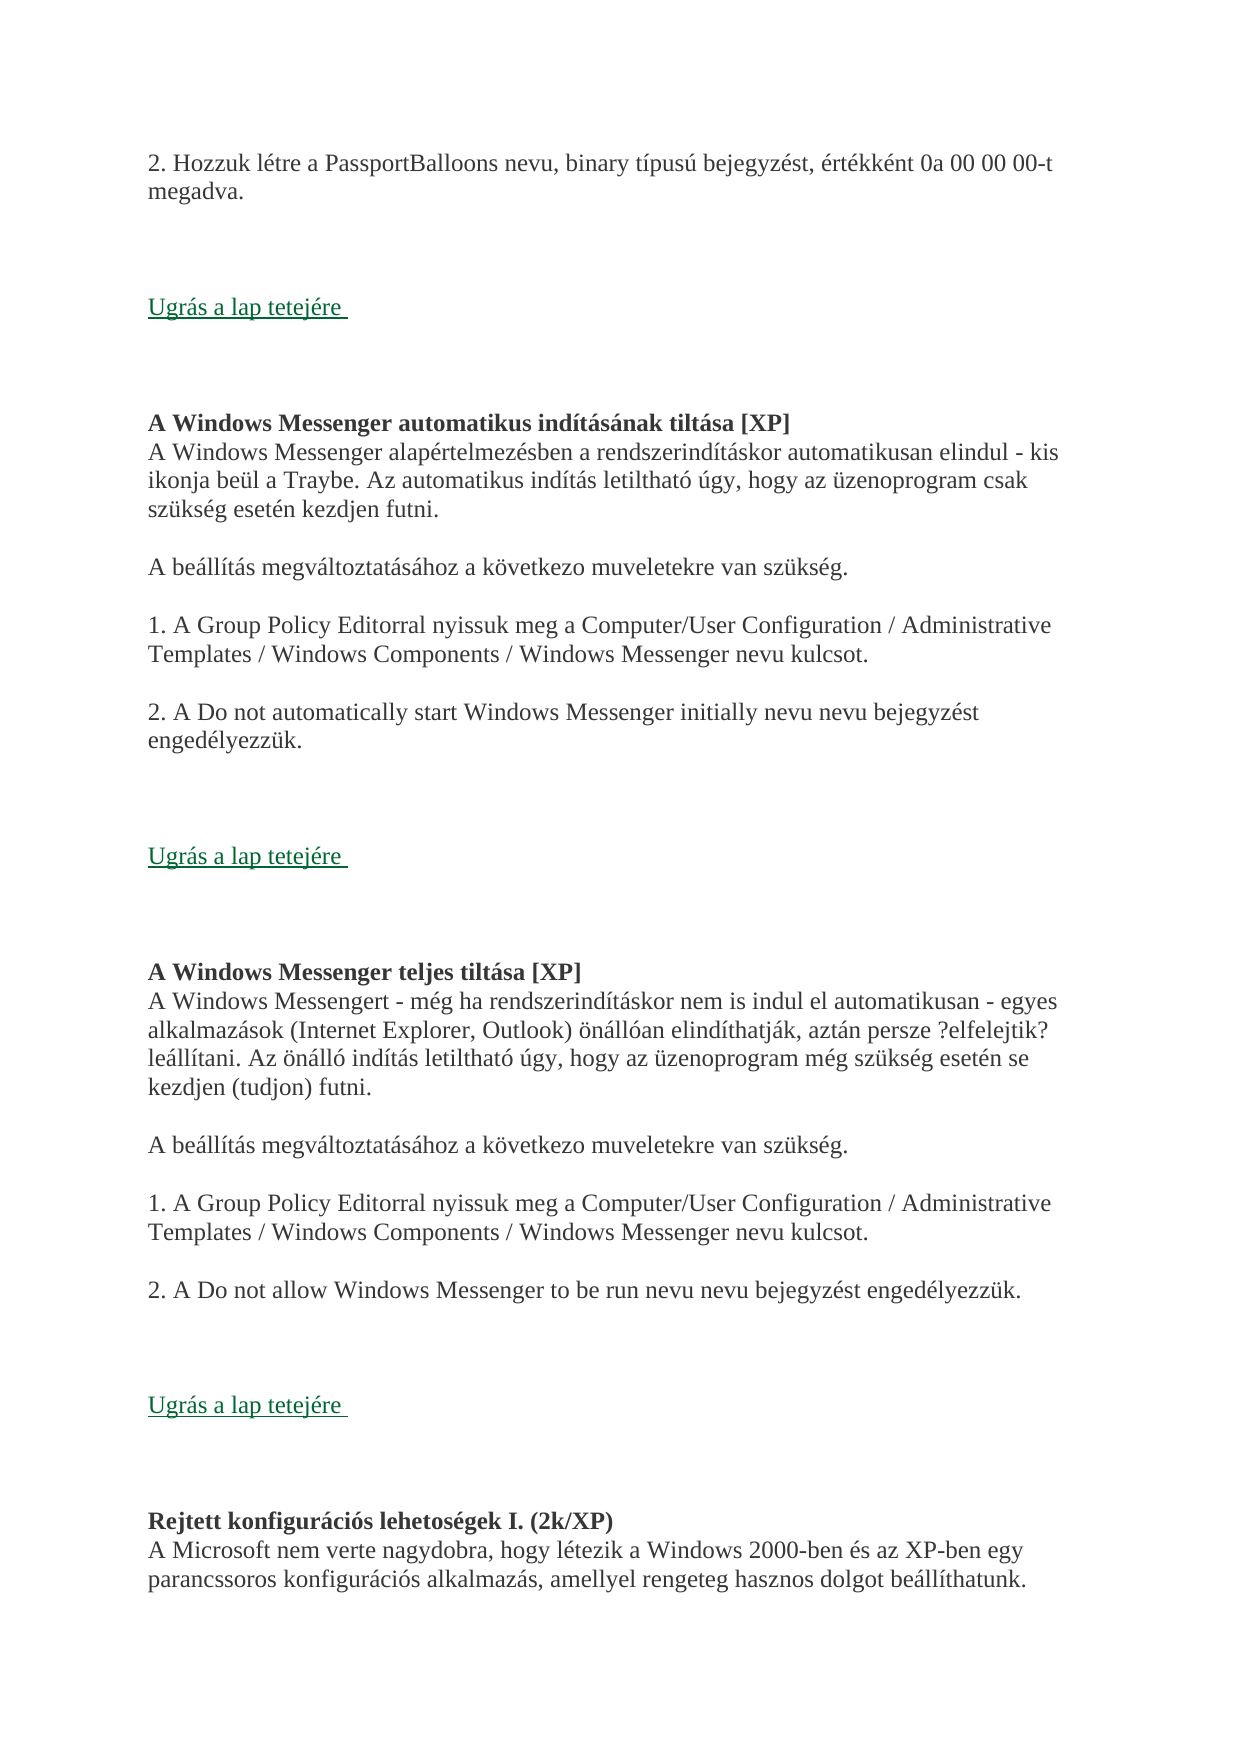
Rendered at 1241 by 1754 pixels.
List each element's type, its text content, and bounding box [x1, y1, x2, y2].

text 2. Hozzuk létre a PassportBalloons nevu, binary típusú bejegyzést, értékként 0a 00 00 00-t megadva. [148, 148, 1093, 205]
text A Windows Messenger teljes tiltása [XP] A Windows Messengert - még ha rendszerindításkor nem is indul el automatikusan - egyes alkalmazások (Internet Explorer, Outlook) önállóan elindíthatják, aztán persze ?elfelejtik? leállítani. Az önálló indítás letiltható úgy, hogy az üzenoprogram még szükség esetén se kezdjen (tudjon) futni. [148, 957, 1093, 1101]
text Ugrás a lap tetejére [148, 1391, 1093, 1419]
text Ugrás a lap tetejére [148, 841, 1093, 870]
text 1. A Group Policy Editorral nyissuk meg a Computer/User Configuration / Administrative Templates / Windows Components / Windows Messenger nevu kulcsot. [148, 1188, 1093, 1246]
text 2. A Do not allow Windows Messenger to be run nevu nevu bejegyzést engedélyezzük. [148, 1275, 1093, 1303]
text A Windows Messenger automatikus indításának tiltása [XP] A Windows Messenger alapértelmezésben a rendszerindításkor automatikusan elindul - kis ikonja beül a Traybe. Az automatikus indítás letiltható úgy, hogy az üzenoprogram csak szükség esetén kezdjen futni. [148, 408, 1093, 523]
text A beállítás megváltoztatásához a következo muveletekre van szükség. [148, 552, 1093, 581]
text 1. A Group Policy Editorral nyissuk meg a Computer/User Configuration / Administrative Templates / Windows Components / Windows Messenger nevu kulcsot. [148, 610, 1093, 668]
text 2. A Do not automatically start Windows Messenger initially nevu nevu bejegyzést engedélyezzük. [148, 697, 1093, 754]
text Rejtett konfigurációs lehetoségek I. (2k/XP) A Microsoft nem verte nagydobra, hogy létezik a Windows 2000-ben és az XP-ben egy parancssoros konfigurációs alkalmazás, amellyel rengeteg hasznos dolgot beállíthatunk. [148, 1506, 1093, 1593]
text Ugrás a lap tetejére [148, 292, 1093, 321]
text A beállítás megváltoztatásához a következo muveletekre van szükség. [148, 1130, 1093, 1159]
